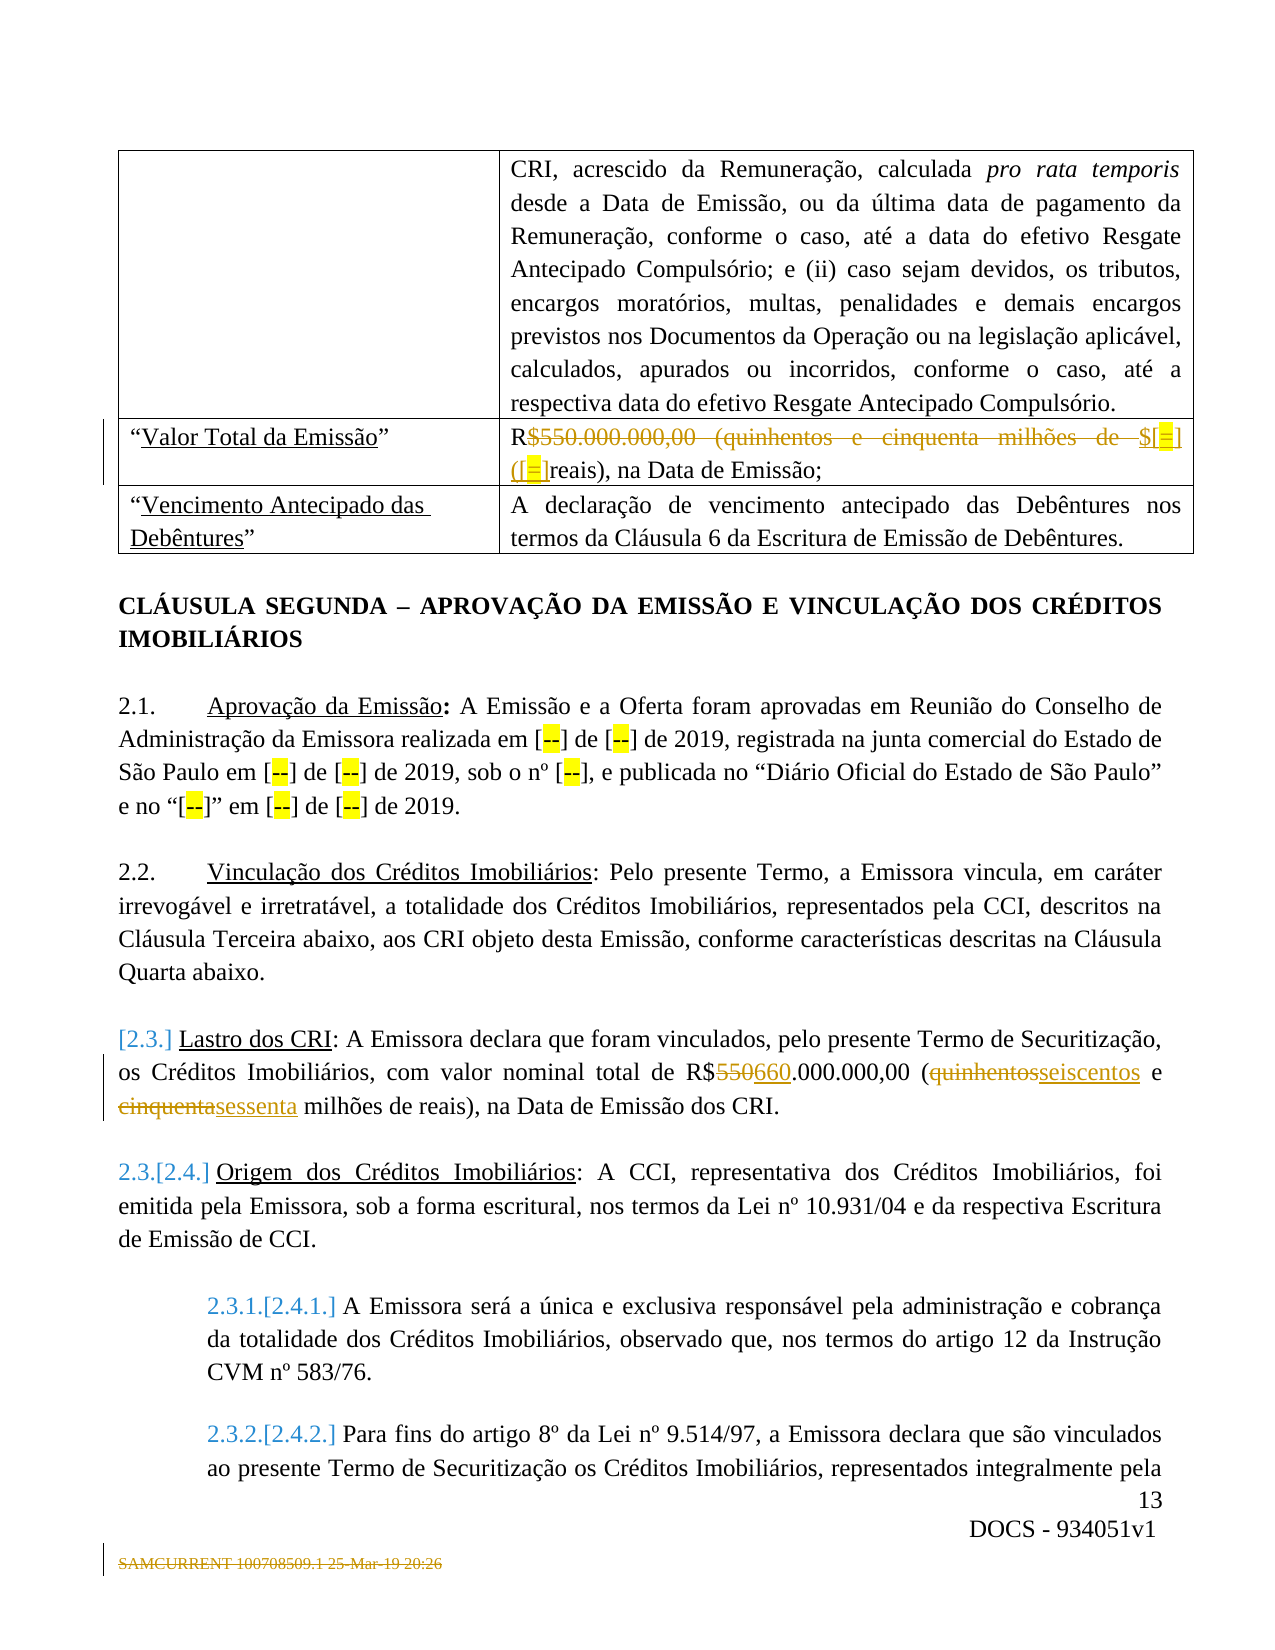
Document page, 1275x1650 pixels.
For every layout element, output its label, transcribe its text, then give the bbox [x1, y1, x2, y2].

subtitle Origem dos Créditos Imobiliários: A CCI, representativa dos Créditos Imobiliários, foi emitida pela Emissora, sob a forma escritural, nos termos da Lei nº 10.931/04 e da respectiva Escritura de Emissão de CCI. [118, 1154, 1162, 1254]
subtitle A Emissora será a única e exclusiva responsável pela administração e cobrança da totalidade dos Créditos Imobiliários, observado que, nos termos do artigo 12 da Instrução CVM nº 583/76. [207, 1287, 1162, 1387]
table_cell A declaração de vencimento antecipado das Debêntures nos termos da Cláusula 6 da Escritura de Emissão de Debêntures. [500, 486, 1193, 553]
subtitle Aprovação da Emissão: A Emissão e a Oferta foram aprovadas em Reunião do Conselho de Administração da Emissora realizada em [--] de [--] de 2019, registrada na junta comercial do Estado de São Paulo em [--] de [--] de 2019, sob o nº [--], e publicada no “Diário Oficial do Estado de São Paulo” e no “[--]” em [--] de [--] de 2019. [118, 687, 1162, 821]
table_cell “Vencimento Antecipado das Debêntures” [119, 486, 499, 553]
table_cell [119, 151, 499, 418]
table_cell Rreais), na Data de Emissão; [500, 419, 1193, 485]
subtitle Lastro dos CRI: A Emissora declara que foram vinculados, pelo presente Termo de Securitização, os Créditos Imobiliários, com valor nominal total de R$.000.000,00 ( e milhões de reais), na Data de Emissão dos CRI. [118, 1021, 1162, 1121]
table_cell “Valor Total da Emissão” [119, 419, 499, 485]
subtitle CLÁUSULA SEGUNDA – APROVAÇÃO DA EMISSÃO E VINCULAÇÃO DOS CRÉDITOS IMOBILIÁRIOS [81, 587, 1162, 654]
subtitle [207, 1416, 1162, 1483]
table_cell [500, 151, 1193, 418]
subtitle Vinculação dos Créditos Imobiliários: Pelo presente Termo, a Emissora vincula, em caráter irrevogável e irretratável, a totalidade dos Créditos Imobiliários, representados pela CCI, descritos na Cláusula Terceira abaixo, aos CRI objeto desta Emissão, conforme características descritas na Cláusula Quarta abaixo. [118, 854, 1162, 987]
